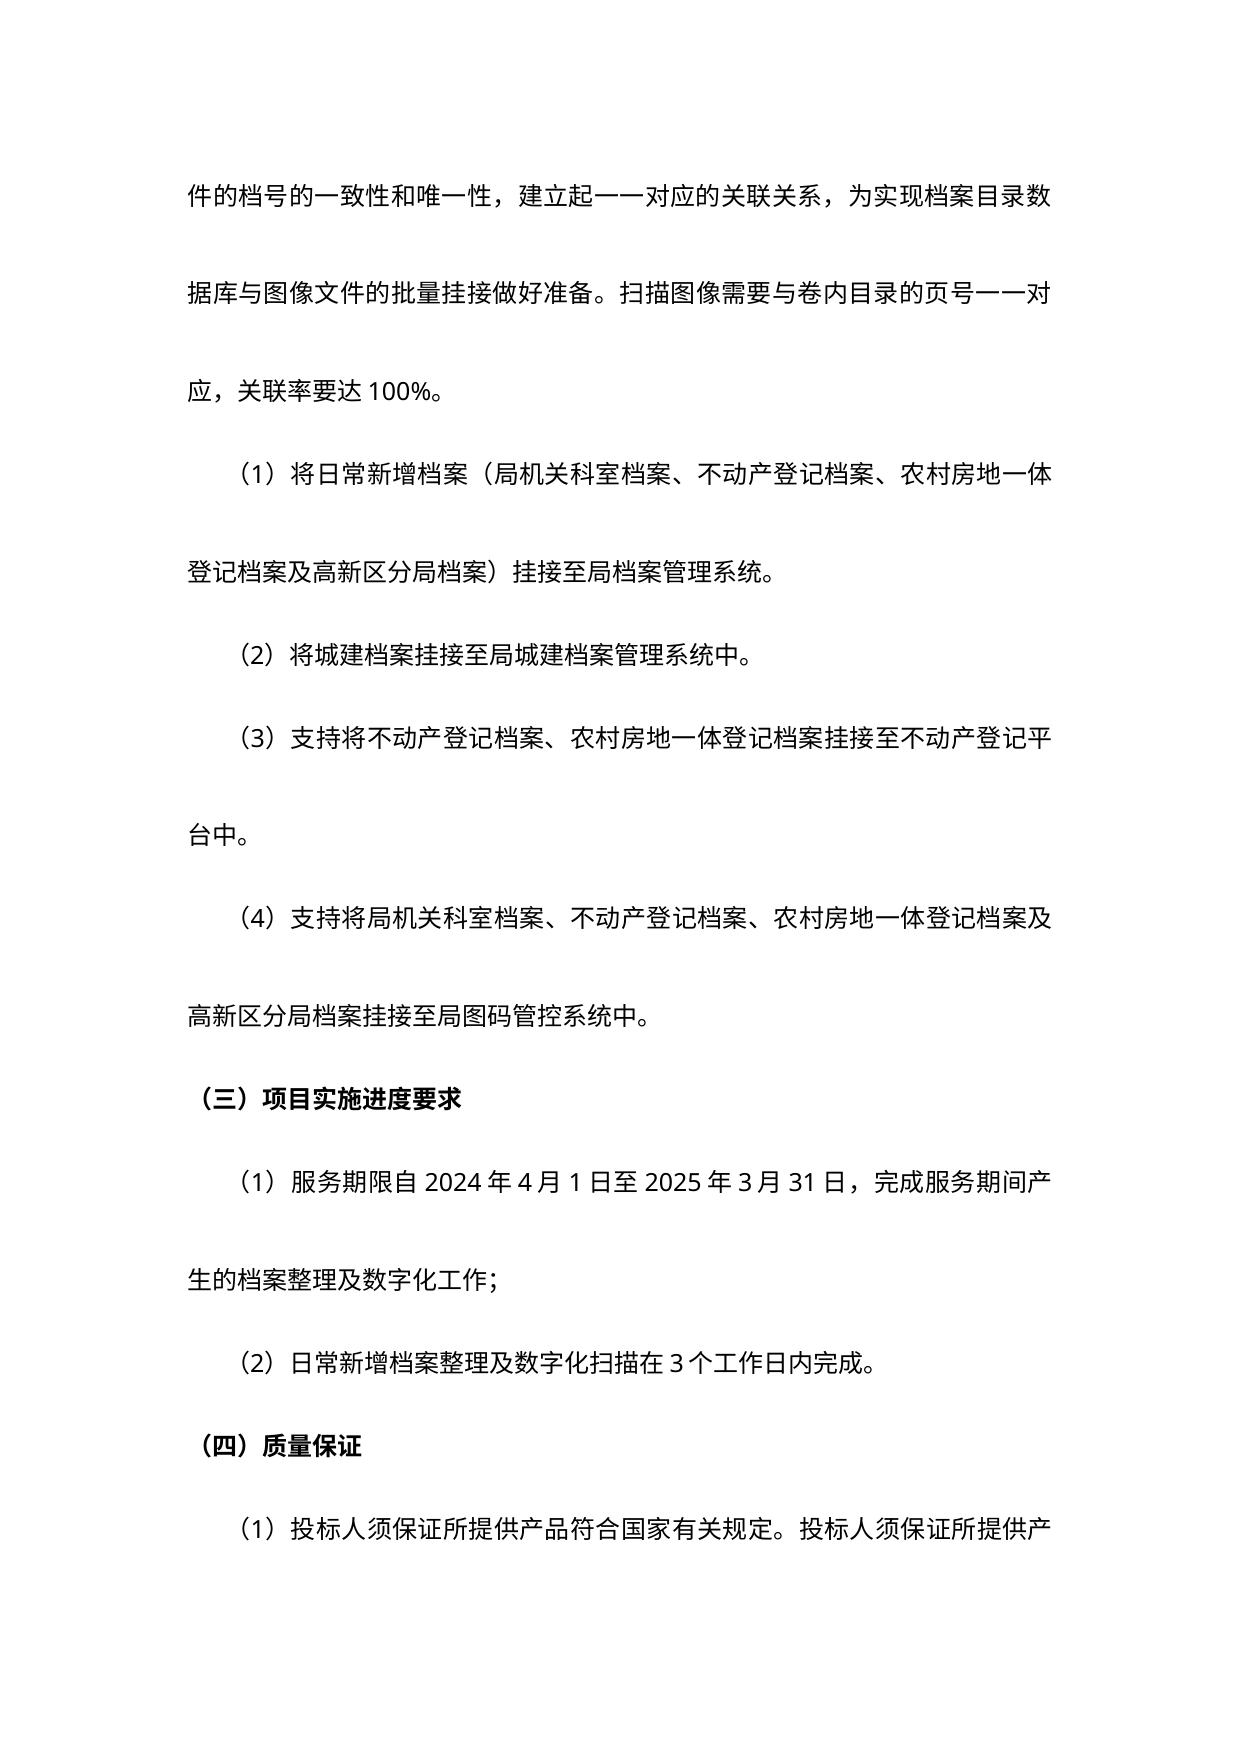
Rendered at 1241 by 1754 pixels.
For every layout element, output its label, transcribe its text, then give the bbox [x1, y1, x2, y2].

text （2）日常新增档案整理及数字化扫描在3个工作日内完成。 [187, 1329, 1053, 1394]
text （4）支持将局机关科室档案、不动产登记档案、农村房地一体登记档案及高新区分局档案挂接至局图码管控系统中。 [187, 884, 1053, 1047]
text （2）将城建档案挂接至局城建档案管理系统中。 [187, 621, 1053, 686]
text （三）项目实施进度要求 [187, 1065, 1053, 1130]
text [187, 162, 1053, 422]
text （1）服务期限自2024年4月1日至2025年3月31日，完成服务期间产生的档案整理及数字化工作； [187, 1148, 1053, 1311]
text （3）支持将不动产登记档案、农村房地一体登记档案挂接至不动产登记平台中。 [187, 704, 1053, 866]
text （1）将日常新增档案（局机关科室档案、不动产登记档案、农村房地一体登记档案及高新区分局档案）挂接至局档案管理系统。 [187, 440, 1053, 603]
text （四）质量保证 [187, 1412, 1053, 1477]
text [187, 1495, 1053, 1560]
